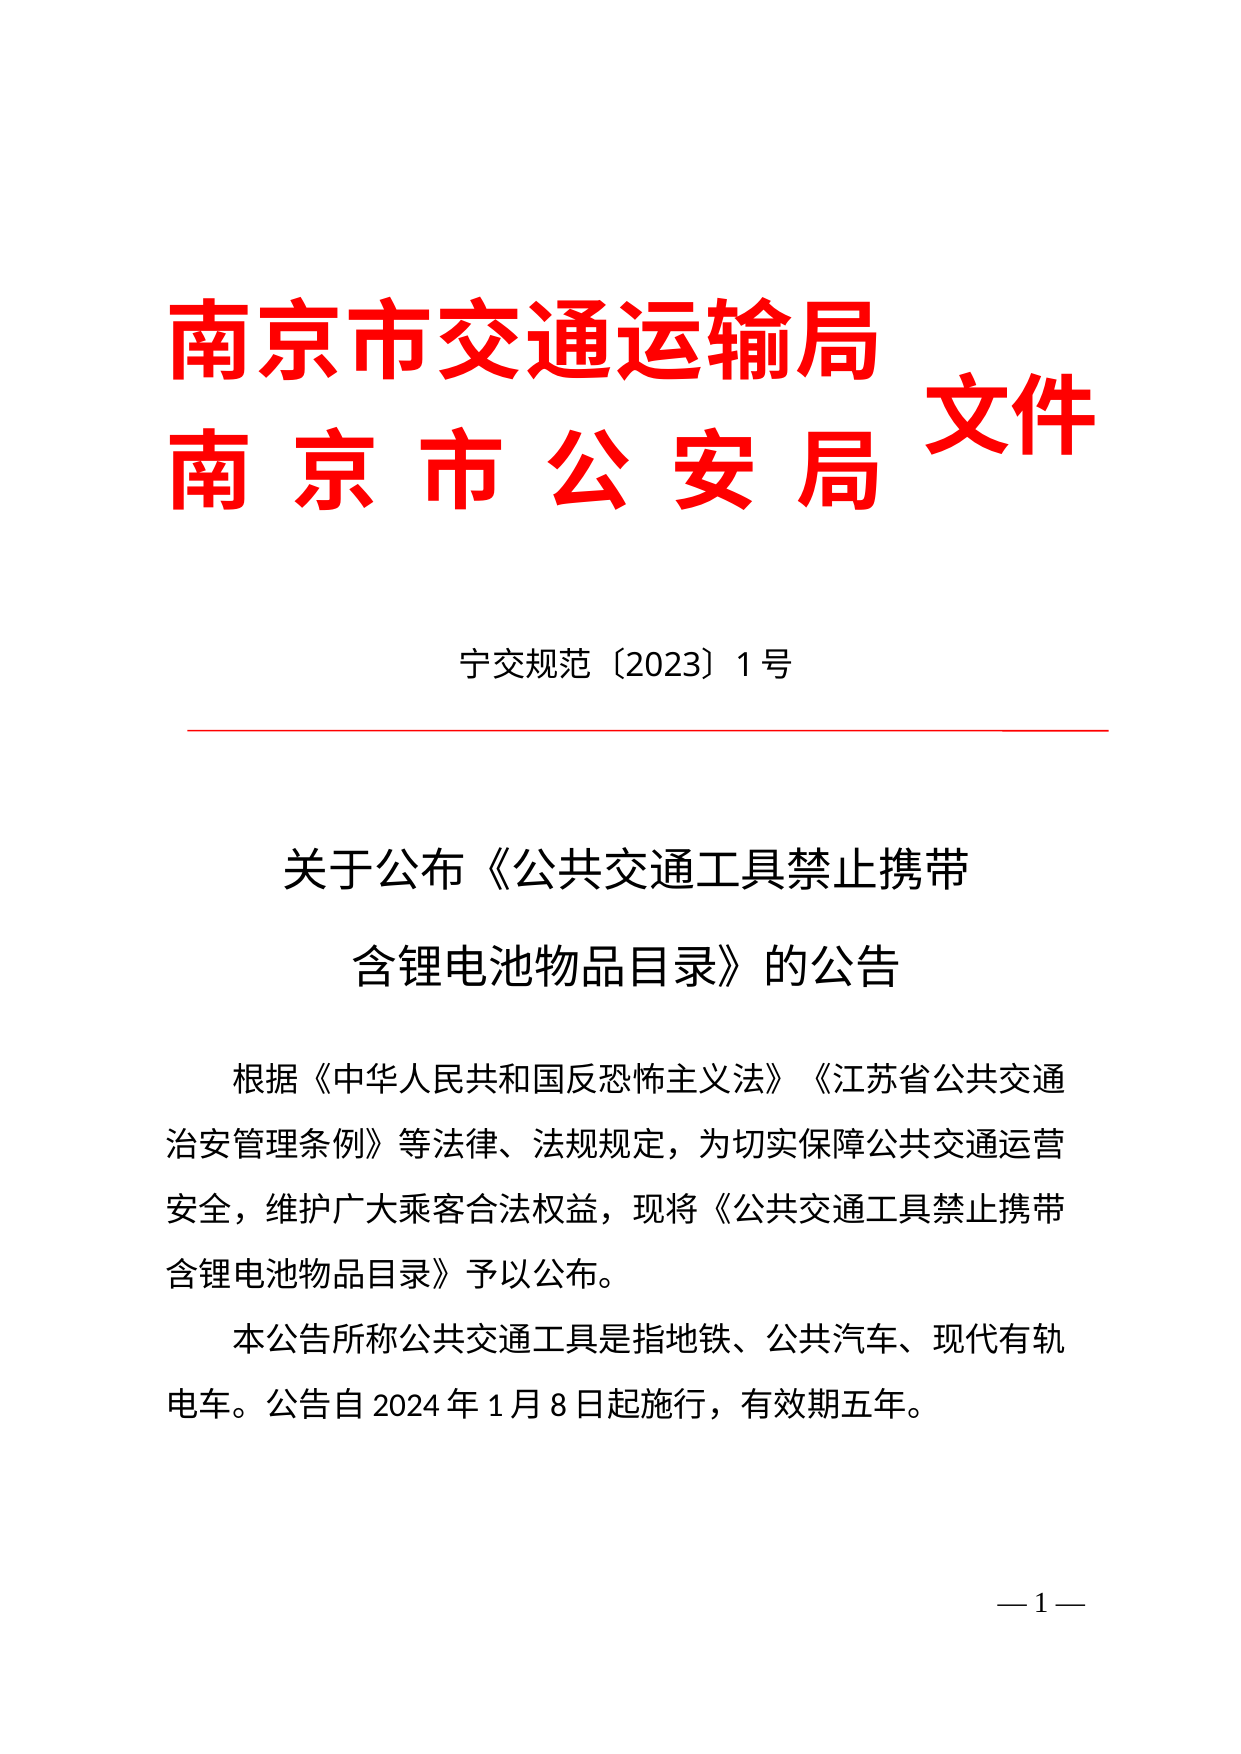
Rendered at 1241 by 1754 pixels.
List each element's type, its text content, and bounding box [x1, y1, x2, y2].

text 南京市公安局 [165, 399, 888, 529]
text 关于公布《公共交通工具禁止携带 [165, 817, 1087, 915]
text 宁交规范〔2023〕1号 [165, 629, 1087, 694]
text 本公告所称公共交通工具是指地铁、公共汽车、现代有轨电车。公告自2024年1月8日起施行，有效期五年。 [165, 1305, 1087, 1435]
text 含锂电池物品目录》的公告 [165, 915, 1087, 1012]
table_header 文件 [903, 346, 1123, 472]
text 根据《中华人民共和国反恐怖主义法》《江苏省公共交通治安管理条例》等法律、法规规定，为切实保障公共交通运营安全，维护广大乘客合法权益，现将《公共交通工具禁止携带含锂电池物品目录》予以公布。 [165, 1045, 1087, 1305]
text 南京市交通运输局 [165, 269, 888, 399]
